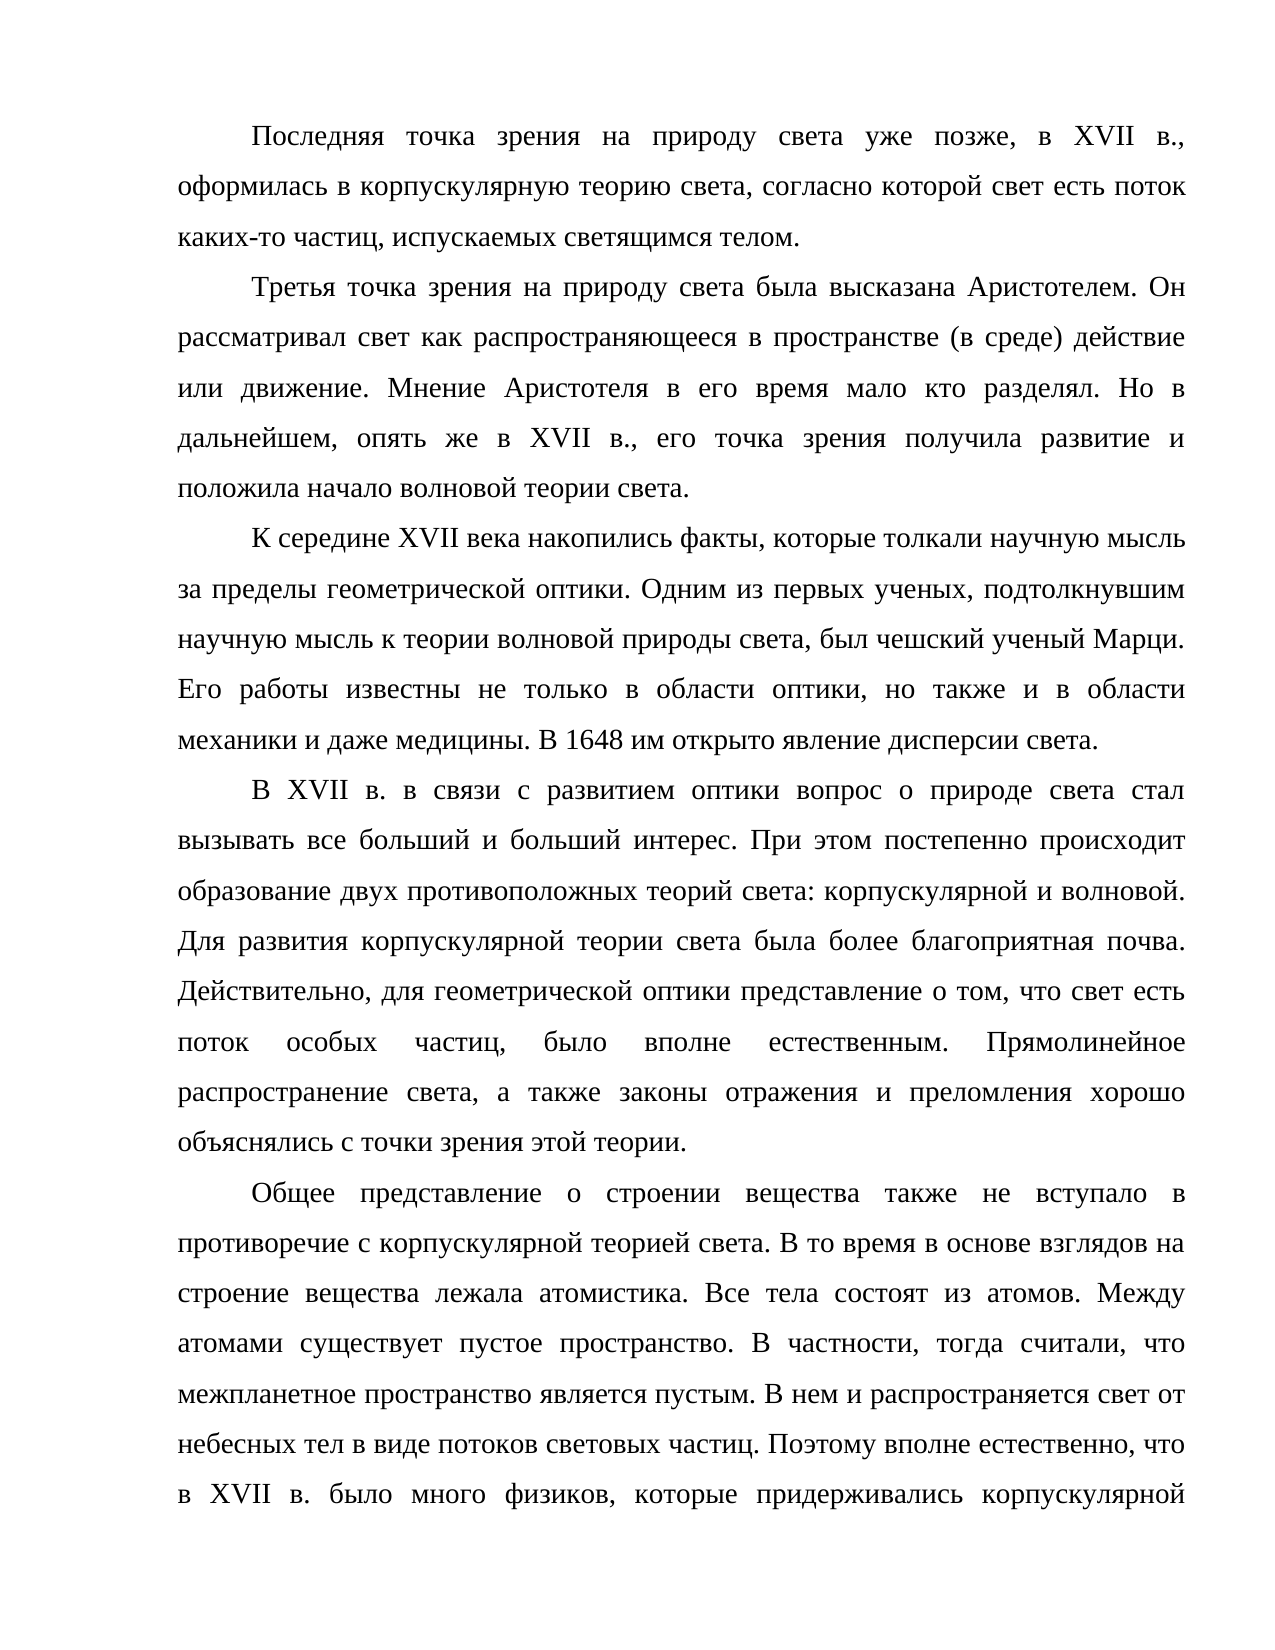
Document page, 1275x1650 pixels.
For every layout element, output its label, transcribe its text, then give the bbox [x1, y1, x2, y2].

text Третья точка зрения на природу света была высказана Аристотелем. Он рассматривал свет как распространяющееся в пространстве (в среде) действие или движение. Мнение Аристотеля в его время мало кто разделял. Но в дальнейшем, опять же в XVII в., его точка зрения получила развитие и положила начало волновой теории света. [177, 269, 1186, 504]
text К середине XVII века накопились факты, которые толкали научную мысль за пределы геометрической оптики. Одним из первых ученых, подтолкнувшим научную мысль к теории волновой природы света, был чешский ученый Марци. Его работы известны не только в области оптики, но также и в области механики и даже медицины. В 1648 им открыто явление дисперсии света. [177, 521, 1186, 755]
text Последняя точка зрения на природу света уже позже, в XVII в., оформилась в корпускулярную теорию света, согласно которой свет есть поток каких-то частиц, испускаемых светящимся телом. [177, 118, 1186, 252]
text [177, 1175, 1186, 1510]
text В XVII в. в связи с развитием оптики вопрос о природе света стал вызывать все больший и больший интерес. При этом постепенно происходит образование двух противоположных теорий света: корпускулярной и волновой. Для развития корпускулярной теории света была более благоприятная почва. Действительно, для геометрической оптики представление о том, что свет есть поток особых частиц, было вполне естественным. Прямолинейное распространение света, а также законы отражения и преломления хорошо объяснялись с точки зрения этой теории. [177, 772, 1186, 1158]
